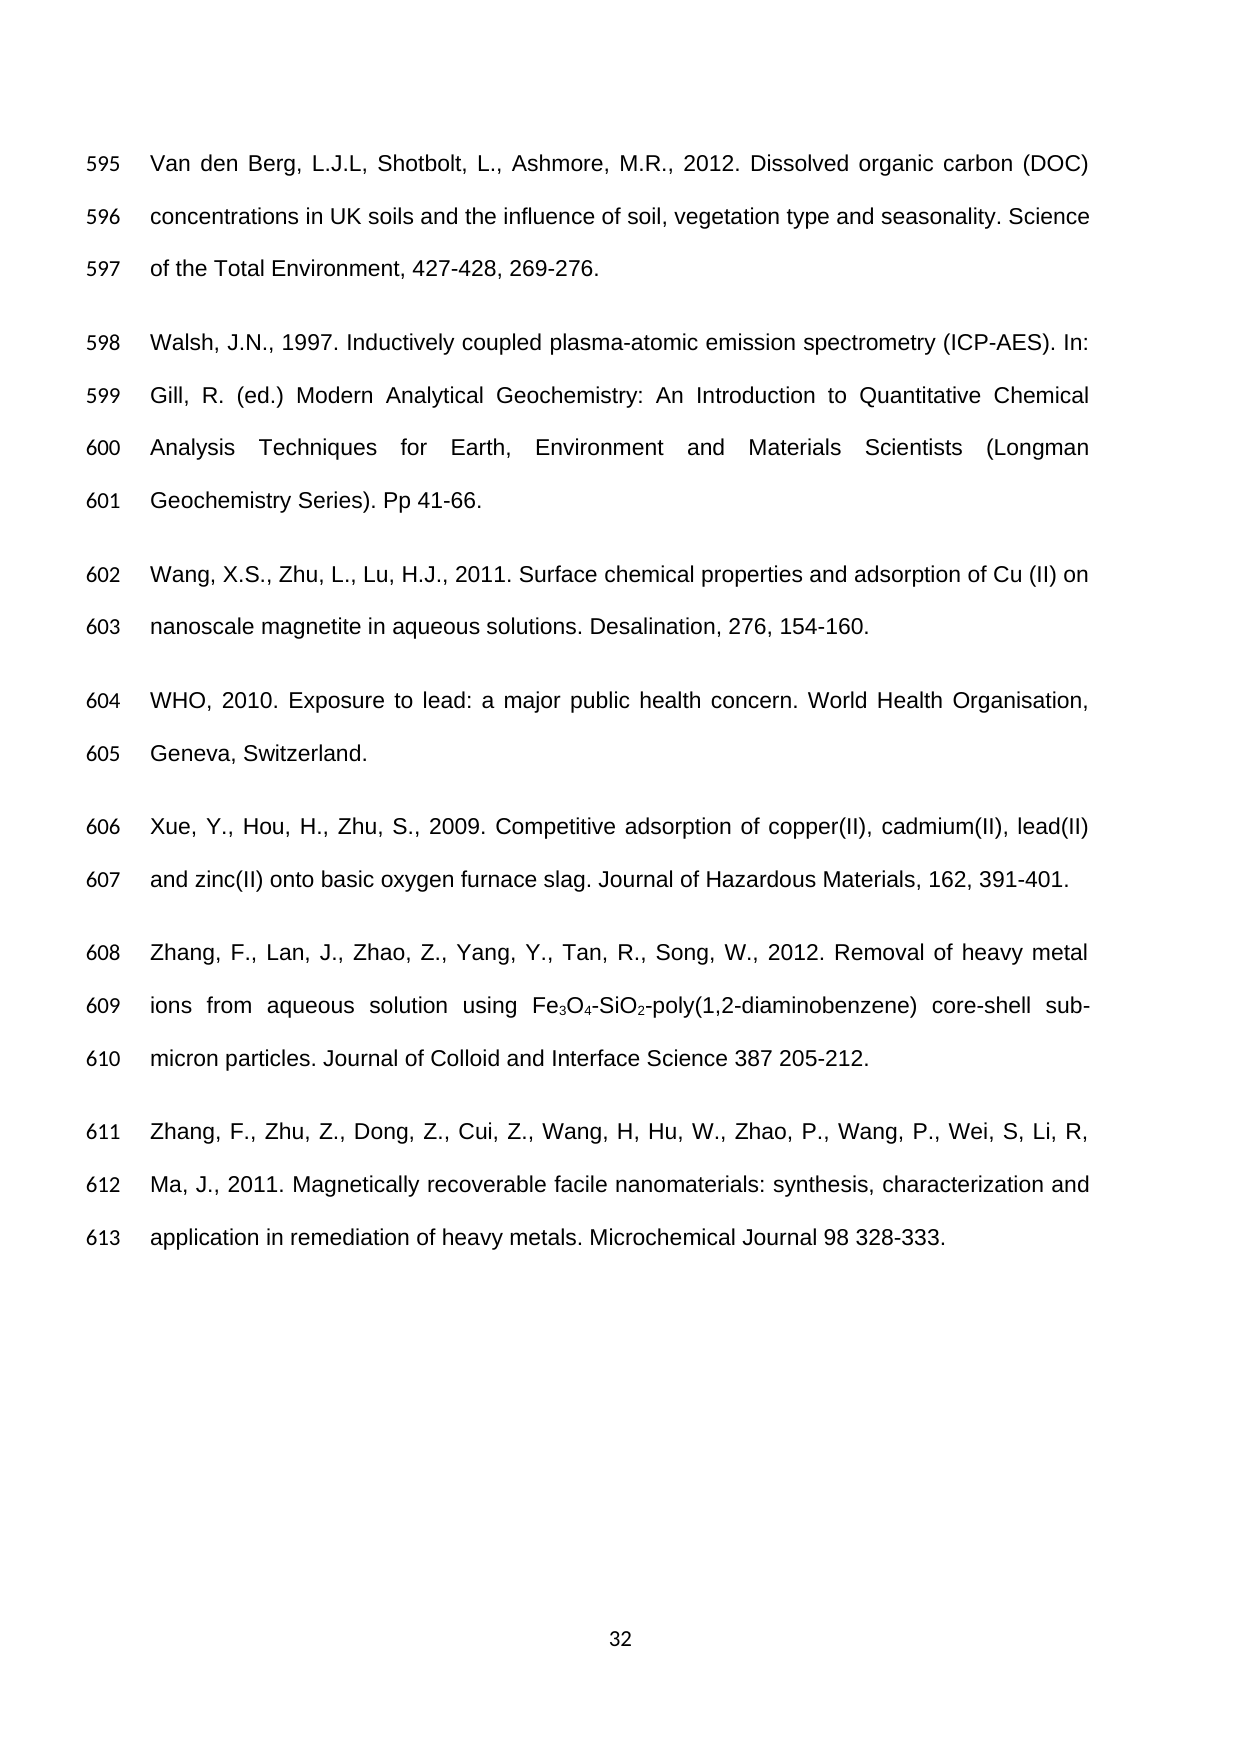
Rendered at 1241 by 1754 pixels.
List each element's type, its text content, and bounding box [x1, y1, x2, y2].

text Walsh, J.N., 1997. Inductively coupled plasma-atomic emission spectrometry (ICP-AES). In: Gill, R. (ed.) Modern Analytical Geochemistry: An Introduction to Quantitative Chemical Analysis Techniques for Earth, Environment and Materials Scientists (Longman Geochemistry Series). Pp 41-66. [150, 329, 1090, 513]
text Wang, X.S., Zhu, L., Lu, H.J., 2011. Surface chemical properties and adsorption of Cu (II) on nanoscale magnetite in aqueous solutions. Desalination, 276, 154-160. [150, 561, 1090, 640]
text Zhang, F., Zhu, Z., Dong, Z., Cui, Z., Wang, H, Hu, W., Zhao, P., Wang, P., Wei, S, Li, R, Ma, J., 2011. Magnetically recoverable facile nanomaterials: synthesis, characterization and application in remediation of heavy metals. Microchemical Journal 98 328-333. [150, 1118, 1090, 1250]
text Zhang, F., Lan, J., Zhao, Z., Yang, Y., Tan, R., Song, W., 2012. Removal of heavy metal ions from aqueous solution using Fe3O4-SiO2-poly(1,2-diaminobenzene) core-shell sub-micron particles. Journal of Colloid and Interface Science 387 205-212. [150, 939, 1090, 1071]
text Xue, Y., Hou, H., Zhu, S., 2009. Competitive adsorption of copper(II), cadmium(II), lead(II) and zinc(II) onto basic oxygen furnace slag. Journal of Hazardous Materials, 162, 391-401. [150, 813, 1090, 892]
text WHO, 2010. Exposure to lead: a major public health concern. World Health Organisation, Geneva, Switzerland. [150, 687, 1090, 766]
text Van den Berg, L.J.L, Shotbolt, L., Ashmore, M.R., 2012. Dissolved organic carbon (DOC) concentrations in UK soils and the influence of soil, vegetation type and seasonality. Science of the Total Environment, 427-428, 269-276. [150, 150, 1090, 282]
